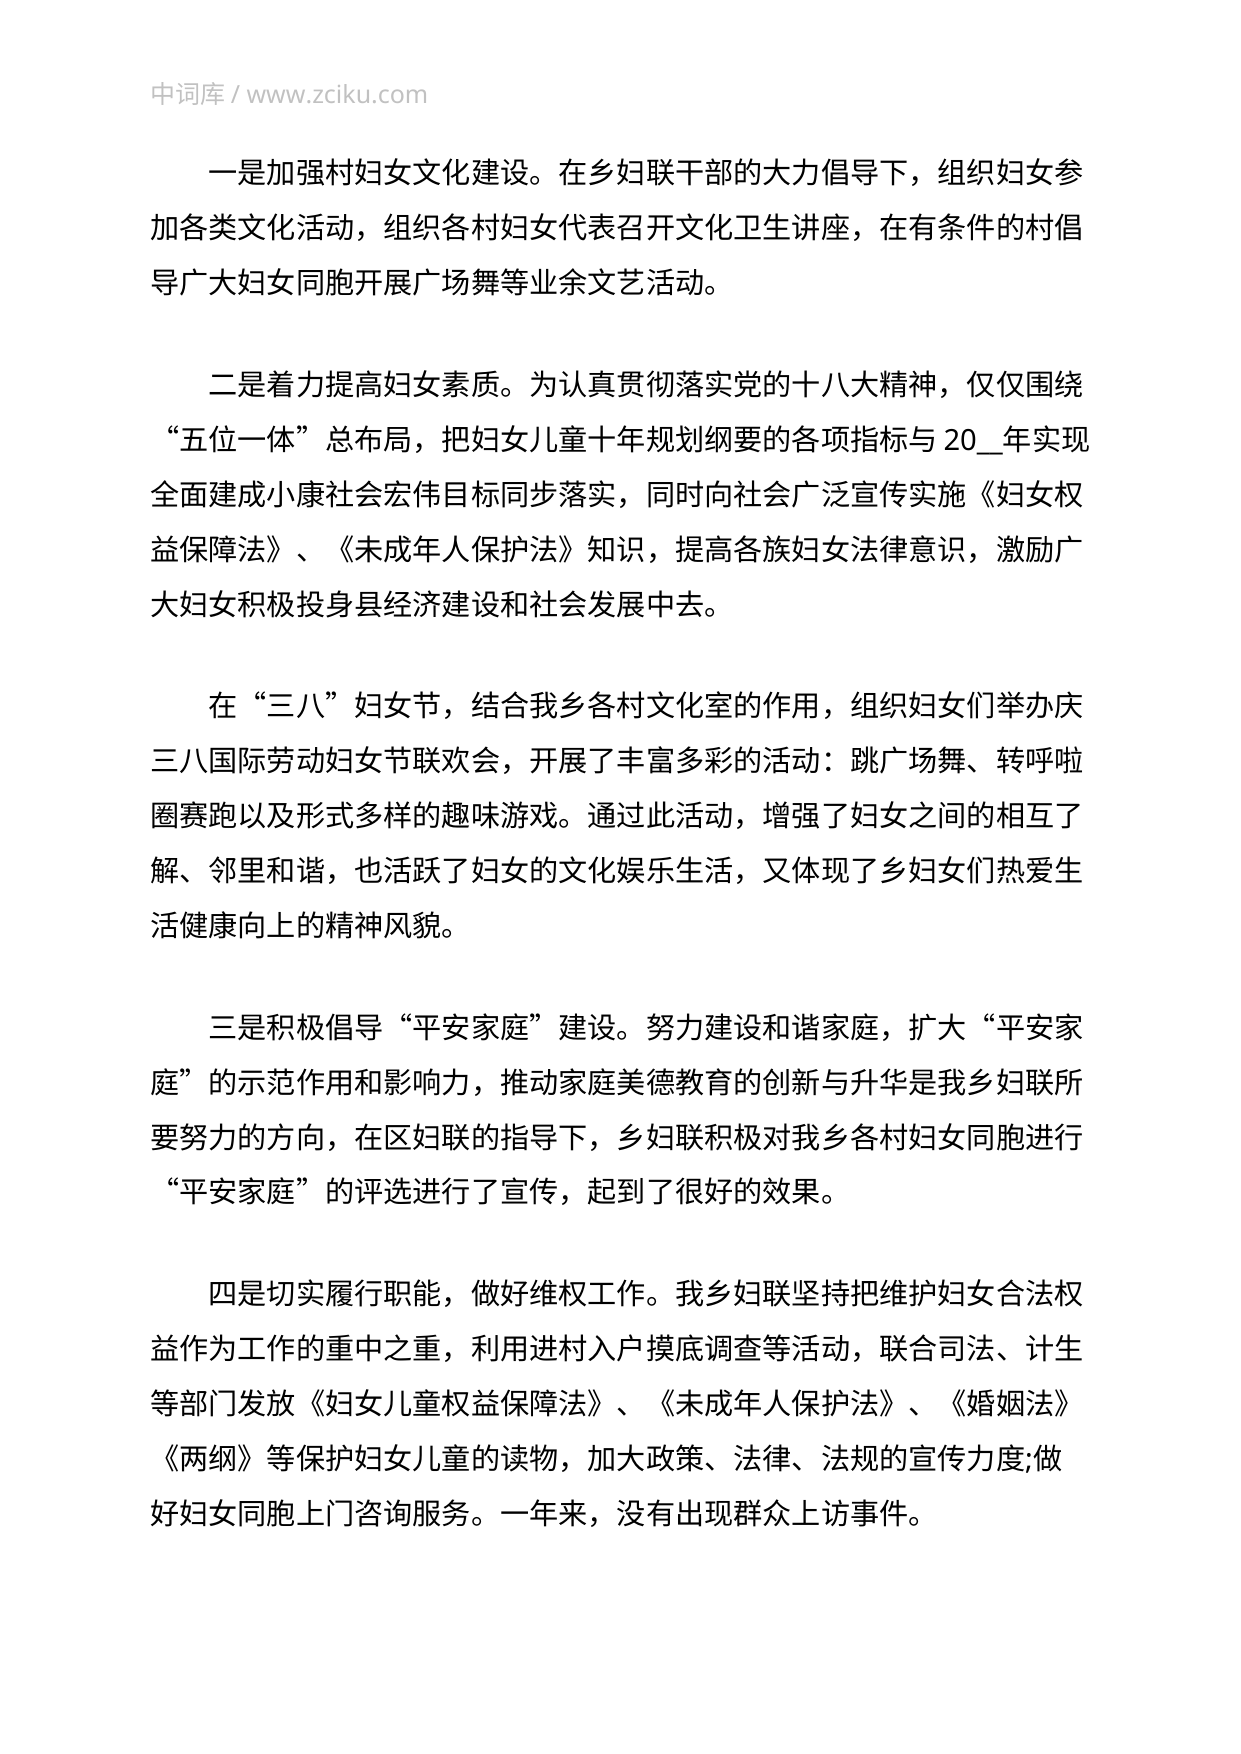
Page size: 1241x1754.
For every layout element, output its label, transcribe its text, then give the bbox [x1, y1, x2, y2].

text 一是加强村妇女文化建设。在乡妇联干部的大力倡导下，组织妇女参加各类文化活动，组织各村妇女代表召开文化卫生讲座，在有条件的村倡导广大妇女同胞开展广场舞等业余文艺活动。 [150, 150, 1090, 302]
text 二是着力提高妇女素质。为认真贯彻落实党的十八大精神，仅仅围绕“五位一体”总布局，把妇女儿童十年规划纲要的各项指标与20__年实现全面建成小康社会宏伟目标同步落实，同时向社会广泛宣传实施《妇女权益保障法》、《未成年人保护法》知识，提高各族妇女法律意识，激励广大妇女积极投身县经济建设和社会发展中去。 [150, 362, 1090, 623]
text 在“三八”妇女节，结合我乡各村文化室的作用，组织妇女们举办庆三八国际劳动妇女节联欢会，开展了丰富多彩的活动：跳广场舞、转呼啦圈赛跑以及形式多样的趣味游戏。通过此活动，增强了妇女之间的相互了解、邻里和谐，也活跃了妇女的文化娱乐生活，又体现了乡妇女们热爱生活健康向上的精神风貌。 [150, 683, 1090, 945]
text 四是切实履行职能，做好维权工作。我乡妇联坚持把维护妇女合法权益作为工作的重中之重，利用进村入户摸底调查等活动，联合司法、计生等部门发放《妇女儿童权益保障法》、《未成年人保护法》、《婚姻法》《两纲》等保护妇女儿童的读物，加大政策、法律、法规的宣传力度;做好妇女同胞上门咨询服务。一年来，没有出现群众上访事件。 [150, 1271, 1090, 1533]
text 三是积极倡导“平安家庭”建设。努力建设和谐家庭，扩大“平安家庭”的示范作用和影响力，推动家庭美德教育的创新与升华是我乡妇联所要努力的方向，在区妇联的指导下，乡妇联积极对我乡各村妇女同胞进行“平安家庭”的评选进行了宣传，起到了很好的效果。 [150, 1004, 1090, 1211]
